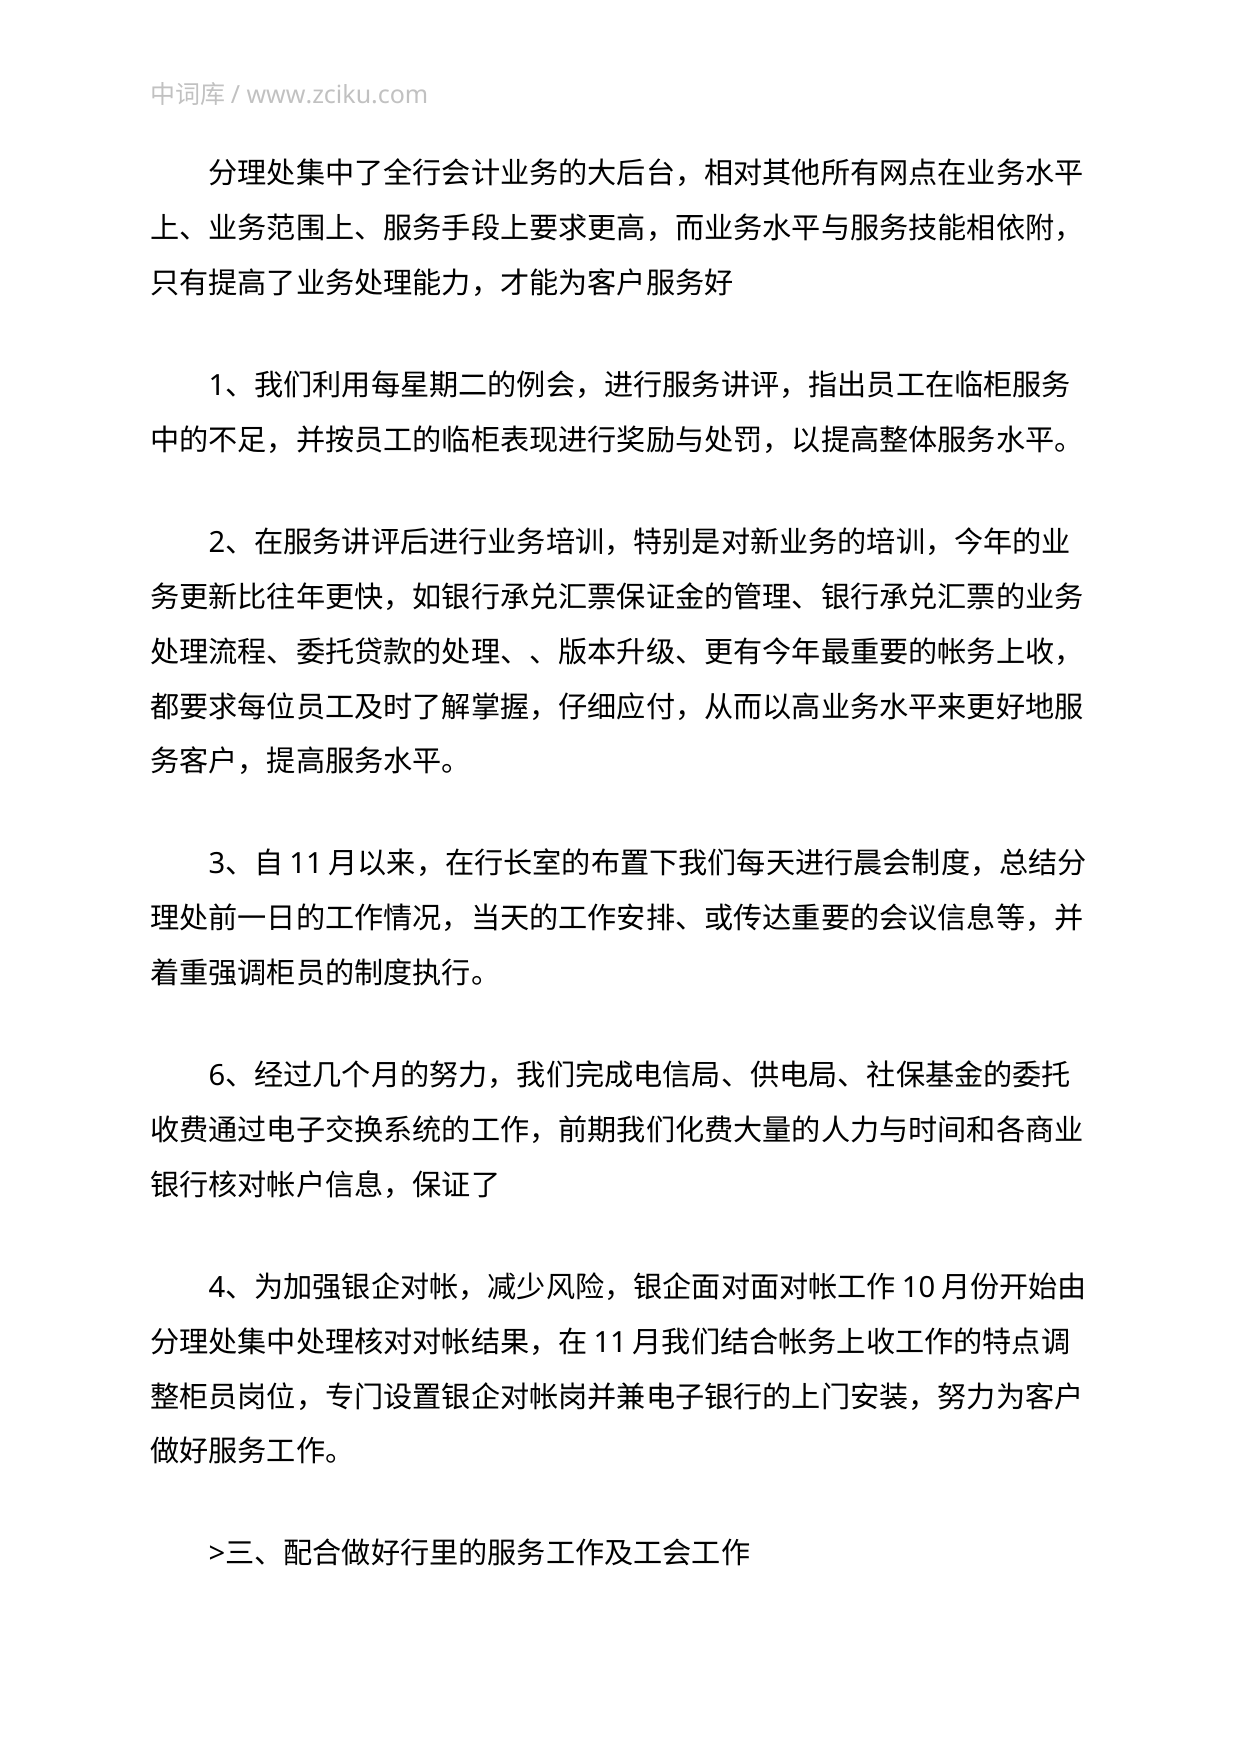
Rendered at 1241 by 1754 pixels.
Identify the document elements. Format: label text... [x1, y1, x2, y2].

text 4、为加强银企对帐，减少风险，银企面对面对帐工作10月份开始由分理处集中处理核对对帐结果，在11月我们结合帐务上收工作的特点调整柜员岗位，专门设置银企对帐岗并兼电子银行的上门安装，努力为客户做好服务工作。 [150, 1263, 1090, 1470]
text 6、经过几个月的努力，我们完成电信局、供电局、社保基金的委托收费通过电子交换系统的工作，前期我们化费大量的人力与时间和各商业银行核对帐户信息，保证了 [150, 1051, 1090, 1204]
text >三、配合做好行里的服务工作及工会工作 [150, 1530, 1090, 1572]
text 分理处集中了全行会计业务的大后台，相对其他所有网点在业务水平上、业务范围上、服务手段上要求更高，而业务水平与服务技能相依附，只有提高了业务处理能力，才能为客户服务好 [150, 150, 1090, 302]
text 2、在服务讲评后进行业务培训，特别是对新业务的培训，今年的业务更新比往年更快，如银行承兑汇票保证金的管理、银行承兑汇票的业务处理流程、委托贷款的处理、、版本升级、更有今年最重要的帐务上收，都要求每位员工及时了解掌握，仔细应付，从而以高业务水平来更好地服务客户，提高服务水平。 [150, 518, 1090, 780]
text 1、我们利用每星期二的例会，进行服务讲评，指出员工在临柜服务中的不足，并按员工的临柜表现进行奖励与处罚，以提高整体服务水平。 [150, 362, 1090, 459]
text 3、自11月以来，在行长室的布置下我们每天进行晨会制度，总结分理处前一日的工作情况，当天的工作安排、或传达重要的会议信息等，并着重强调柜员的制度执行。 [150, 840, 1090, 992]
